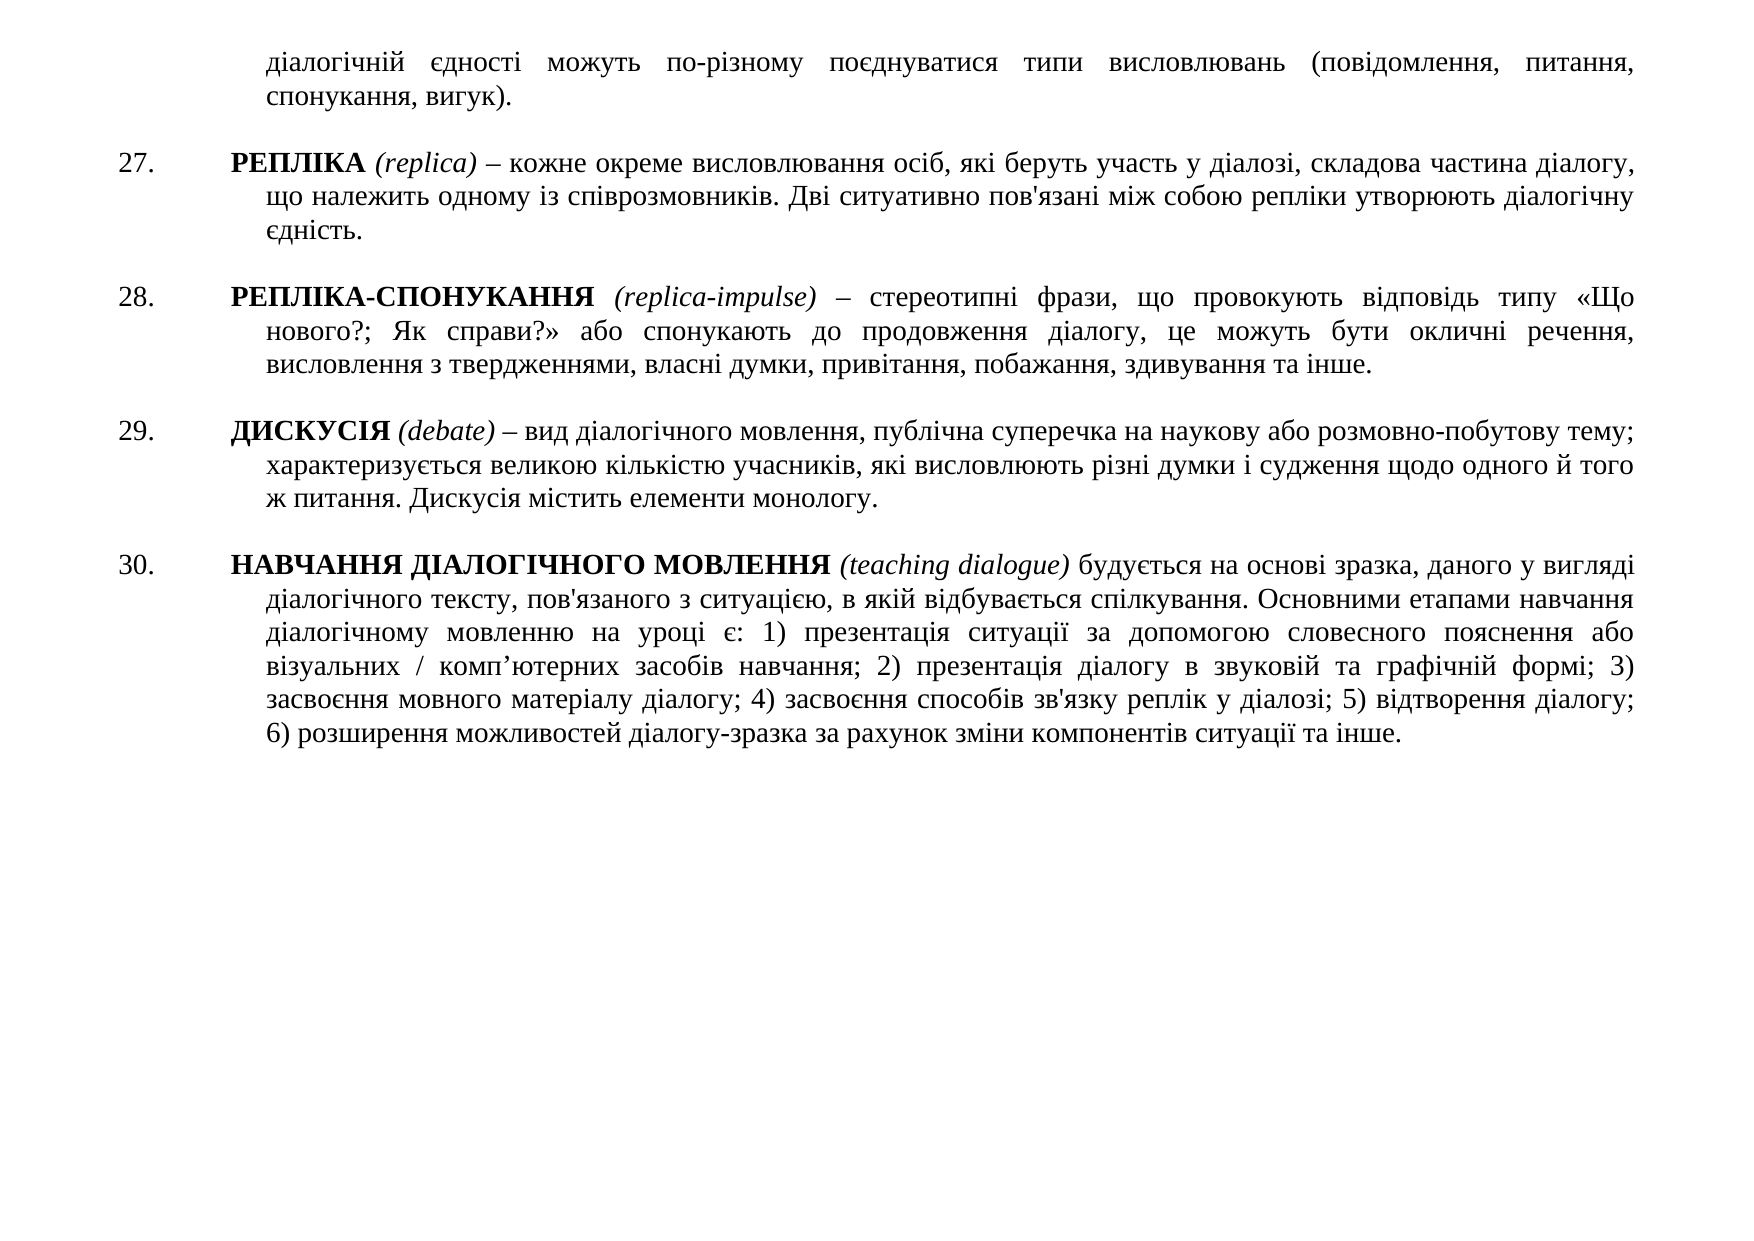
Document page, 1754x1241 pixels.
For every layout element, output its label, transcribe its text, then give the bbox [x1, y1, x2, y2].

list НАВЧАННЯ ДІАЛОГІЧНОГО МОВЛЕННЯ (teaching dialogue) будується на основі зразка, даного у вигляді діалогічного тексту, пов'язаного з ситуацією, в якій відбувається спілкування. Основними етапами навчання діалогічному мовленню на уроці є: 1) презентація ситуації за допомогою словесного пояснення або візуальних / комп’ютерних засобів навчання; 2) презентація діалогу в звуковій та графічній формі; 3) засвоєння мовного матеріалу діалогу; 4) засвоєння способів зв'язку реплік у діалозі; 5) відтворення діалогу; 6) розширення можливостей діалогу-зразка за рахунок зміни компонентів ситуації та інше. [118, 547, 1636, 749]
list РЕПЛІКА-СПОНУКАННЯ (replica-impulse) – стереотипні фрази, що провокують відповідь типу «Що нового?; Як справи?» або спонукають до продовження діалогу, це можуть бути окличні речення, висловлення з твердженнями, власні думки, привітання, побажання, здивування та інше. [118, 279, 1636, 380]
list ДИСКУСІЯ (debate) – вид діалогічного мовлення, публічна суперечка на наукову або розмовно-побутову тему; характеризується великою кількістю учасників, які висловлюють різні думки і судження щодо одного й того ж питання. Дискусія містить елементи монологу. [118, 413, 1636, 514]
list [118, 44, 1636, 111]
list РЕПЛІКА (replica) – кожне окреме висловлювання осіб, які беруть участь у діалозі, складова частина діалогу, що належить одному із співрозмовників. Дві ситуативно пов'язані між собою репліки утворюють діалогічну єдність. [118, 145, 1636, 246]
